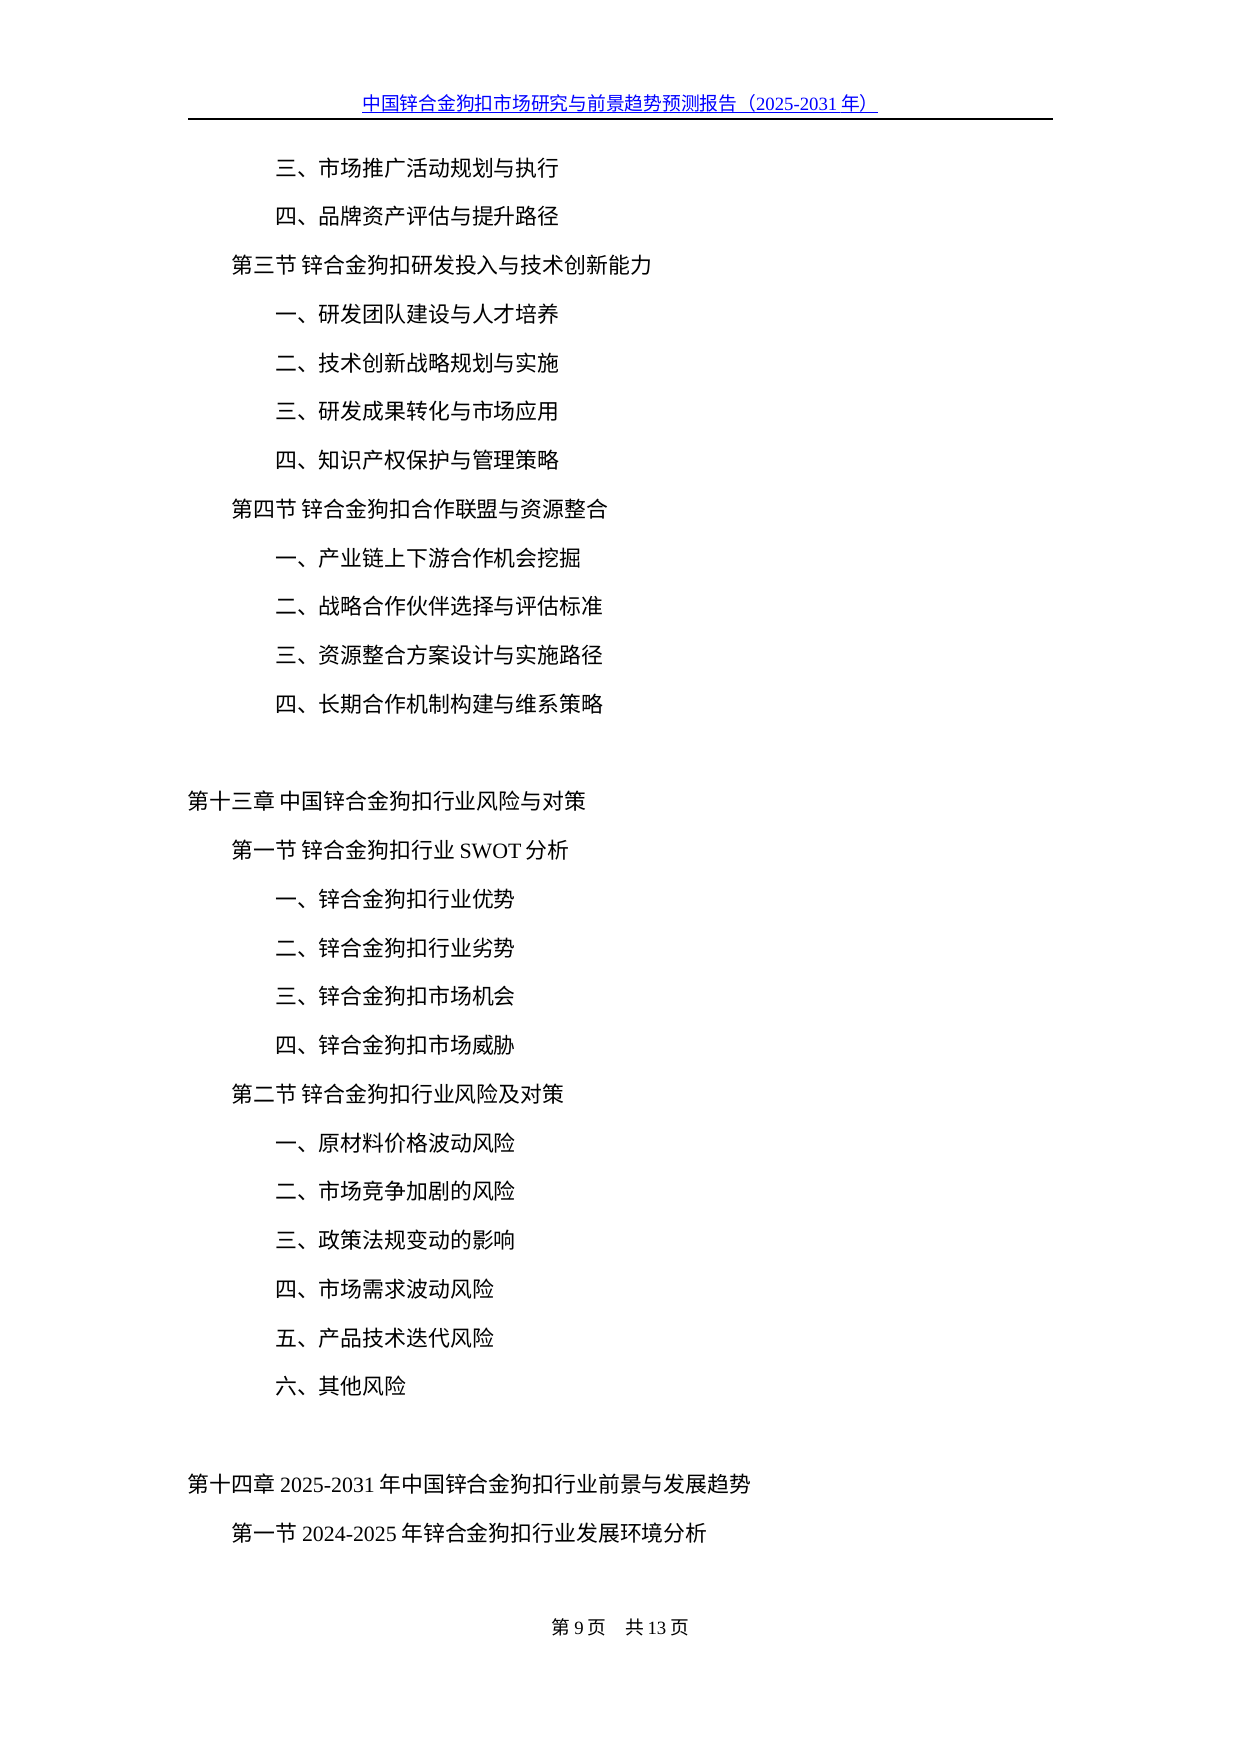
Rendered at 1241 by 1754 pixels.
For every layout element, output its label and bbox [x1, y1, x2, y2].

text [187, 150, 1053, 1548]
